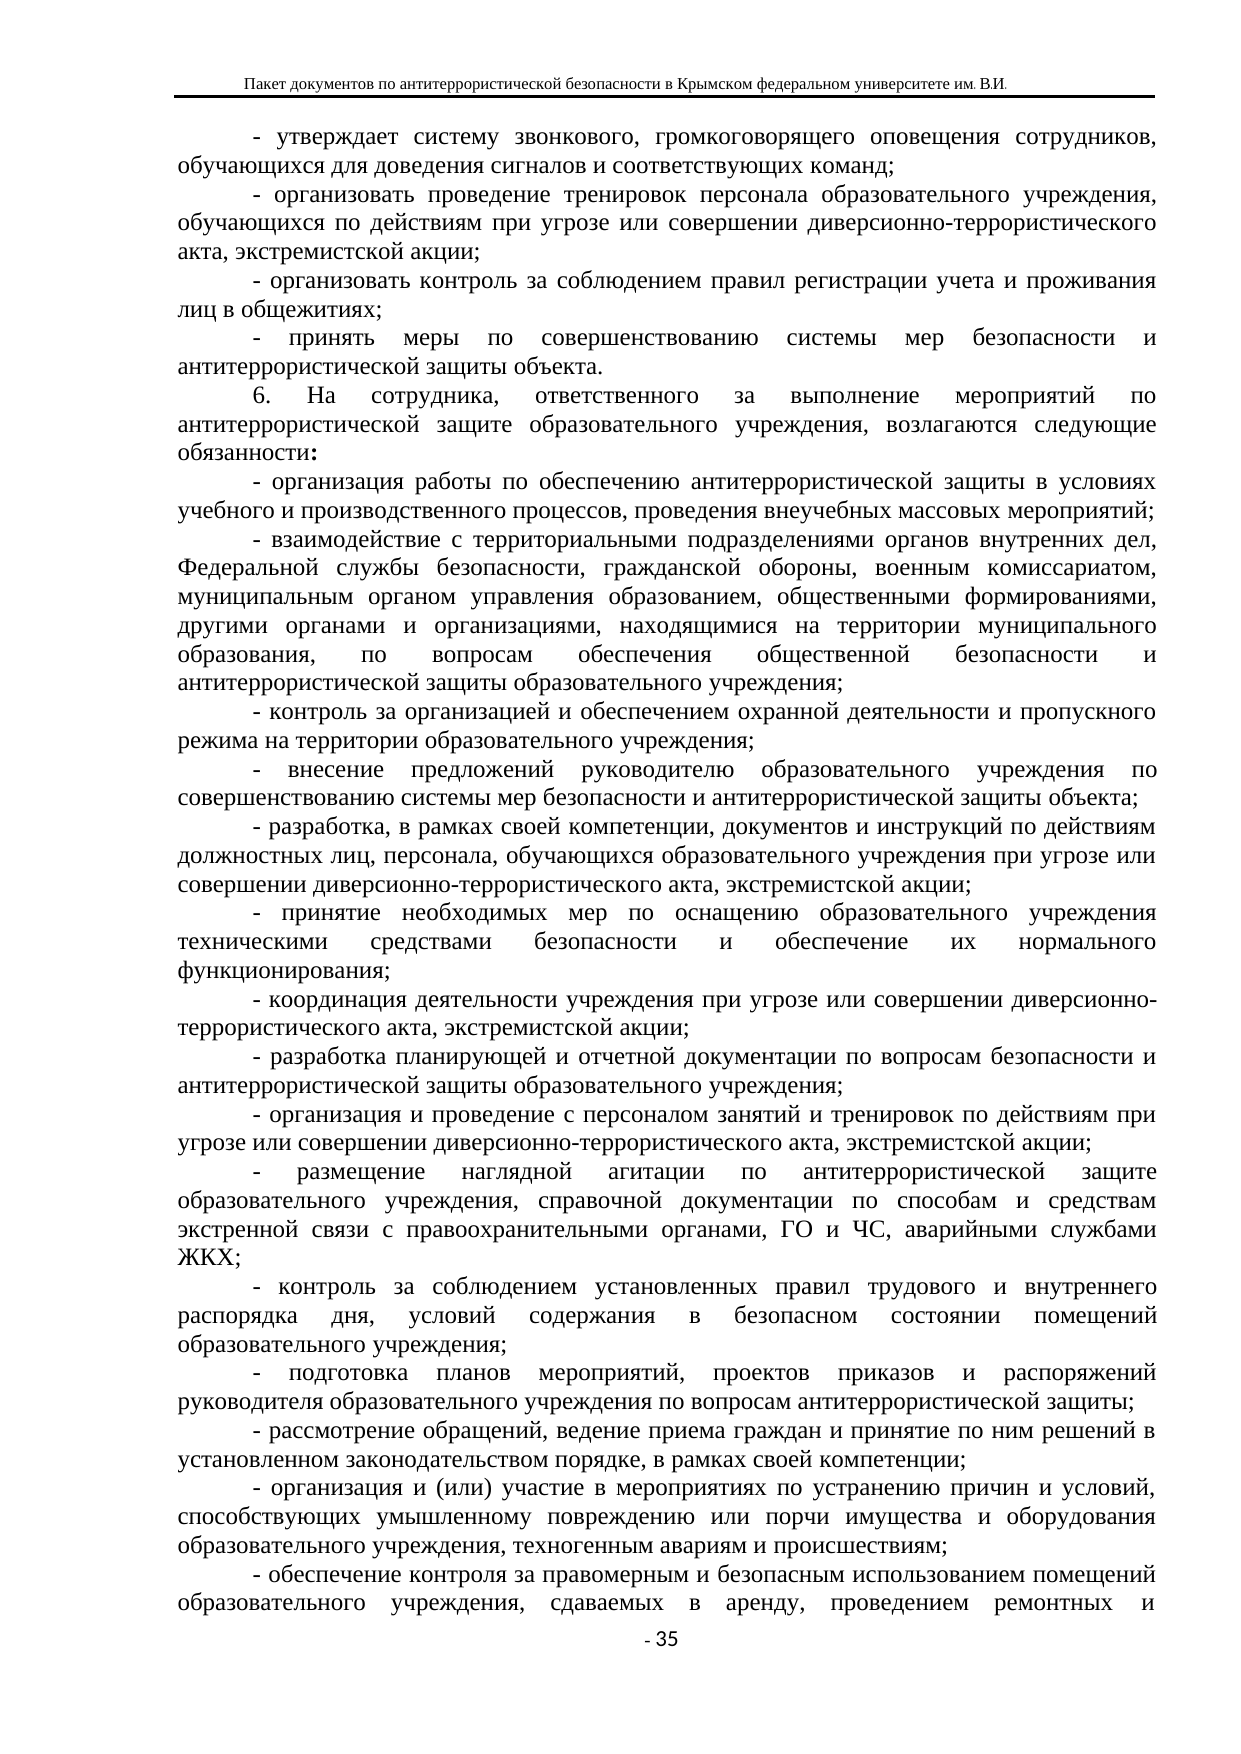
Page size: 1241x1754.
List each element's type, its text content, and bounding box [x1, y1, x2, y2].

list организация и проведение с персоналом занятий и тренировок по действиям при угрозе или совершении диверсионно-террористического акта, экстремистской акции; [177, 1099, 1157, 1156]
list координация деятельности учреждения при угрозе или совершении диверсионно- террористического акта, экстремистской акции; [177, 984, 1158, 1041]
list контроль за организацией и обеспечением охранной деятельности и пропускного режима на территории образовательного учреждения; [177, 696, 1157, 754]
list принять меры по совершенствованию системы мер безопасности и антитеррористической защиты объекта. [177, 322, 1157, 380]
list разработка планирующей и отчетной документации по вопросам безопасности и антитеррористической защиты образовательного учреждения; [177, 1041, 1157, 1099]
list контроль за соблюдением установленных правил трудового и внутреннего распорядка дня, условий содержания в безопасном состоянии помещений образовательного учреждения; [177, 1271, 1158, 1357]
list принятие необходимых мер по оснащению образовательного учреждения техническими средствами безопасности и обеспечение их нормального функционирования; [177, 897, 1157, 984]
list организовать контроль за соблюдением правил регистрации учета и проживания лиц в общежитиях; [177, 265, 1157, 322]
list организация работы по обеспечению антитеррористической защиты в условиях учебного и производственного процессов, проведения внеучебных массовых мероприятий; [177, 466, 1157, 524]
list утверждает систему звонкового, громкоговорящего оповещения сотрудников, обучающихся для доведения сигналов и соответствующих команд; [177, 121, 1157, 179]
list внесение предложений руководителю образовательного учреждения по совершенствованию системы мер безопасности и антитеррористической защиты объекта; [177, 754, 1158, 811]
list размещение наглядной агитации по антитеррористической защите образовательного учреждения, справочной документации по способам и средствам экстренной связи с правоохранительными органами, ГО и ЧС, аварийными службами ЖКХ; [177, 1156, 1158, 1271]
list разработка, в рамках своей компетенции, документов и инструкций по действиям должностных лиц, персонала, обучающихся образовательного учреждения при угрозе или совершении диверсионно-террористического акта, экстремистской акции; [177, 811, 1157, 897]
list взаимодействие с территориальными подразделениями органов внутренних дел, Федеральной службы безопасности, гражданской обороны, военным комиссариатом, муниципальным органом управления образованием, общественными формированиями, другими органами и организациями, находящимися на территории муниципального образования, по вопросам обеспечения общественной безопасности и антитеррористической защиты образовательного учреждения; [177, 524, 1158, 696]
list организовать проведение тренировок персонала образовательного учреждения, обучающихся по действиям при угрозе или совершении диверсионно-террористического акта, экстремистской акции; [177, 179, 1157, 265]
list рассмотрение обращений, ведение приема граждан и принятие по ним решений в установленном законодательством порядке, в рамках своей компетенции; [177, 1415, 1157, 1472]
list организация и (или) участие в мероприятиях по устранению причин и условий, способствующих умышленному повреждению или порчи имущества и оборудования образовательного учреждения, техногенным авариям и происшествиям; [177, 1472, 1157, 1559]
list обеспечение контроля за правомерным и безопасным использованием помещений образовательного учреждения, сдаваемых в аренду, проведением ремонтных и [177, 1559, 1157, 1616]
list подготовка планов мероприятий, проектов приказов и распоряжений руководителя образовательного учреждения по вопросам антитеррористической защиты; [177, 1357, 1157, 1415]
list На сотрудника, ответственного за выполнение мероприятий по антитеррористической защите образовательного учреждения, возлагаются следующие обязанности: [177, 380, 1157, 466]
